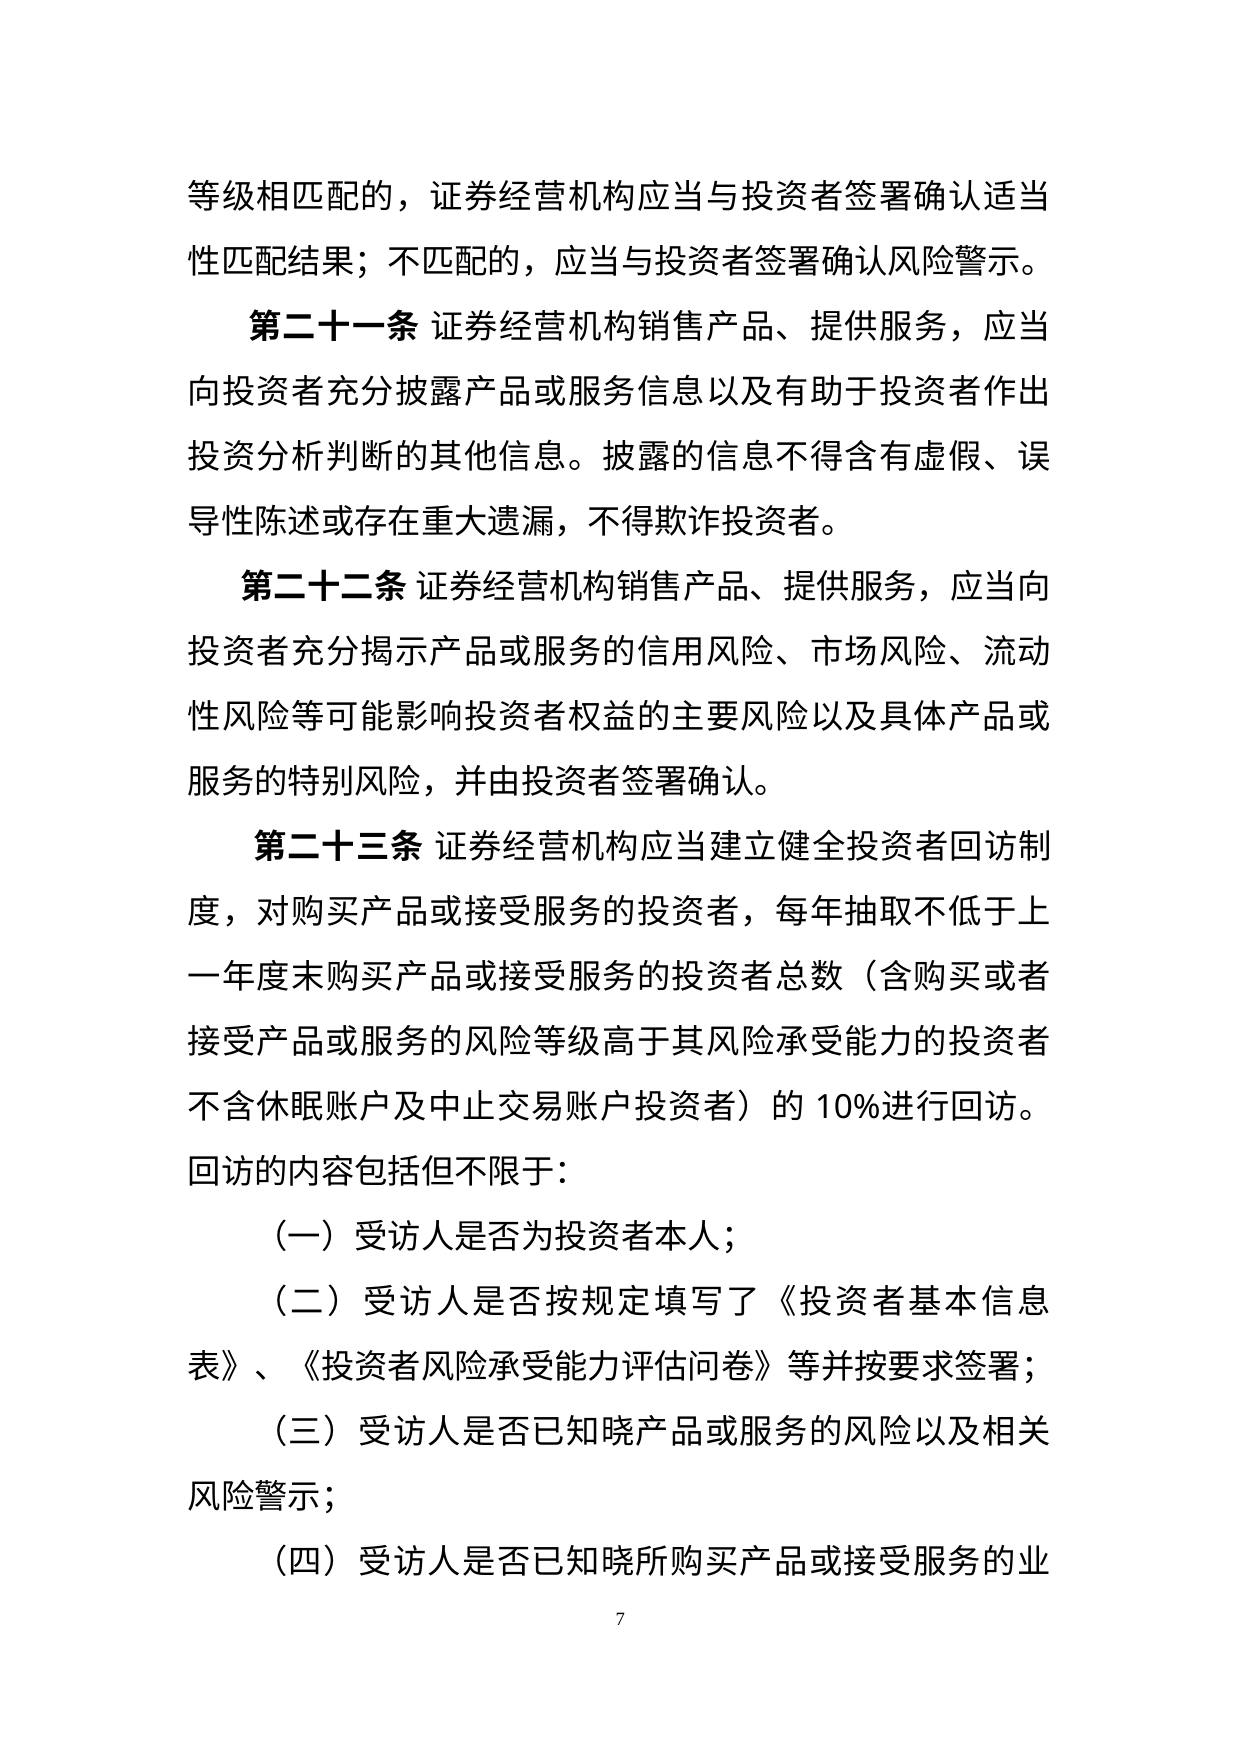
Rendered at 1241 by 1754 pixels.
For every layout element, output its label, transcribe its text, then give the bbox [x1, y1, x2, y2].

text （二）受访人是否按规定填写了《投资者基本信息表》、《投资者风险承受能力评估问卷》等并按要求签署； [187, 1267, 1053, 1397]
text （一）受访人是否为投资者本人； [187, 1202, 1053, 1267]
text 第二十一条 证券经营机构销售产品、提供服务，应当向投资者充分披露产品或服务信息以及有助于投资者作出投资分析判断的其他信息。披露的信息不得含有虚假、误导性陈述或存在重大遗漏，不得欺诈投资者。 [187, 292, 1053, 552]
text 第二十二条 证券经营机构销售产品、提供服务，应当向投资者充分揭示产品或服务的信用风险、市场风险、流动性风险等可能影响投资者权益的主要风险以及具体产品或服务的特别风险，并由投资者签署确认。 [187, 552, 1053, 812]
text 第二十三条 证券经营机构应当建立健全投资者回访制度，对购买产品或接受服务的投资者，每年抽取不低于上一年度末购买产品或接受服务的投资者总数（含购买或者接受产品或服务的风险等级高于其风险承受能力的投资者，不含休眠账户及中止交易账户投资者）的10%进行回访。回访的内容包括但不限于： [187, 812, 1053, 1202]
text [187, 162, 1053, 292]
text （三）受访人是否已知晓产品或服务的风险以及相关风险警示； [187, 1397, 1053, 1527]
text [187, 1527, 1053, 1592]
